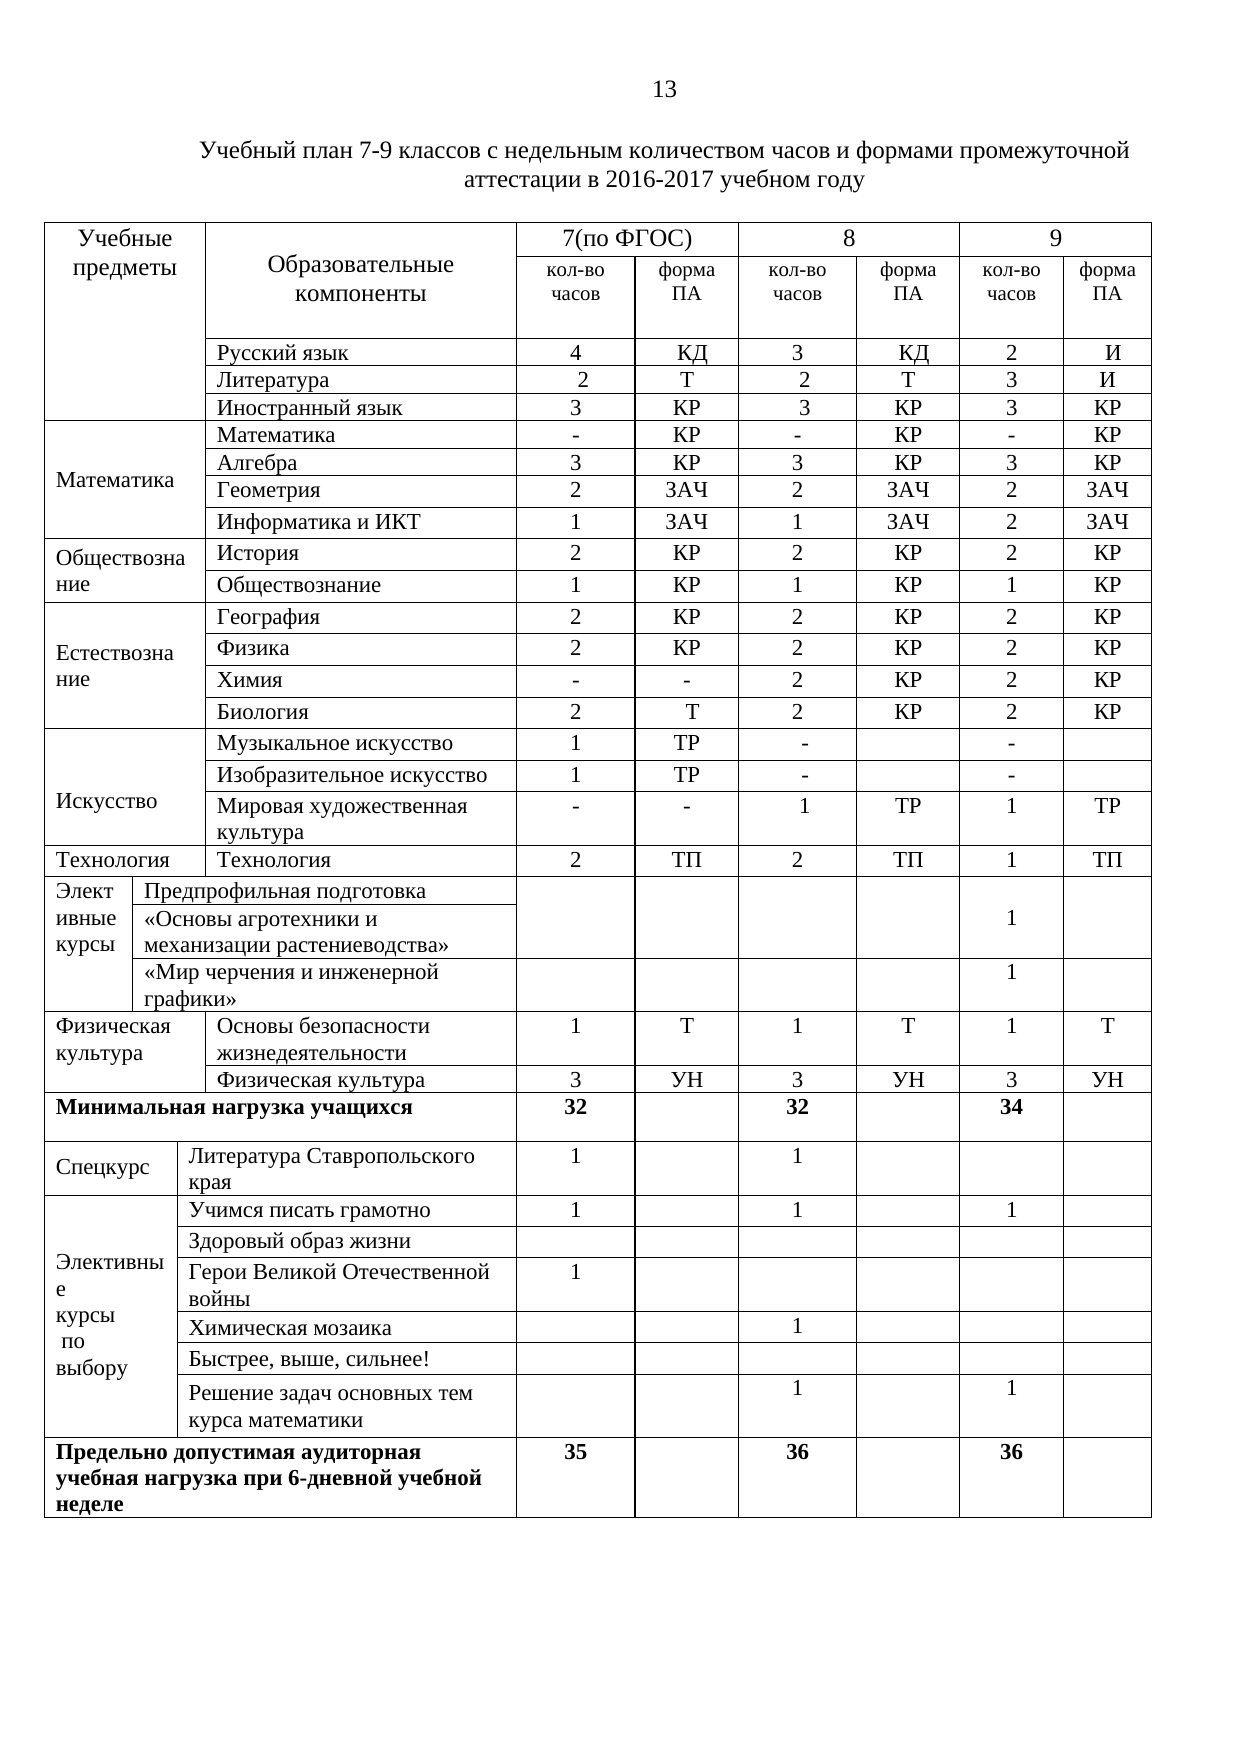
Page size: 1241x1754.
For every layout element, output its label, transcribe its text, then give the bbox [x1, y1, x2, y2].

table_cell [857, 1196, 959, 1226]
table_cell [1064, 959, 1151, 1011]
table_cell КР [1064, 634, 1151, 665]
table_cell Герои Великой Отечественной войны [178, 1258, 516, 1311]
table_cell 1 [739, 792, 856, 844]
table_cell [1064, 1196, 1151, 1226]
table_cell [857, 1375, 959, 1437]
table_cell Естествозна ние [45, 603, 205, 728]
table_cell [636, 1258, 738, 1311]
table_cell ТП [857, 846, 959, 876]
table_cell 2 [739, 634, 856, 665]
table_cell Быстрее, выше, сильнее! [178, 1343, 516, 1373]
table_cell 2 [739, 666, 856, 697]
table_cell 3 [517, 1066, 634, 1092]
table_cell ЗАЧ [1064, 508, 1151, 538]
table_cell КР [1064, 666, 1151, 697]
table_cell [636, 1312, 738, 1342]
table_cell Здоровый образ жизни [178, 1227, 516, 1257]
table_cell ТР [857, 792, 959, 844]
table_cell 1 [739, 1375, 856, 1437]
table_cell 2 [517, 846, 634, 876]
table_cell Изобразительное искусство [206, 761, 516, 791]
table_cell 3 [739, 1066, 856, 1092]
table_cell 1 [739, 571, 856, 602]
table_cell Музыкальное искусство [206, 729, 516, 759]
table_cell КР [636, 421, 738, 448]
table_cell форма ПА [636, 257, 738, 338]
table_cell 3 [960, 366, 1063, 393]
table_cell [857, 1312, 959, 1342]
table_cell [739, 877, 856, 957]
table_cell Т [636, 366, 738, 393]
table_cell Информатика и ИКТ [206, 508, 516, 538]
table_cell 1 [517, 1142, 634, 1195]
table_cell - [960, 729, 1063, 759]
table_cell 1 [739, 1012, 856, 1065]
table_cell 3 [960, 1066, 1063, 1092]
table_cell 2 [960, 476, 1063, 507]
table_cell кол-во часов [960, 257, 1063, 338]
table_cell История [206, 539, 516, 570]
table_cell КР [636, 571, 738, 602]
table_cell [517, 1343, 634, 1373]
table_cell Иностранный язык [206, 394, 516, 420]
table_cell Искусство [45, 729, 205, 844]
table_cell КР [1064, 421, 1151, 448]
table_cell [636, 1142, 738, 1195]
table_cell Технология [45, 846, 205, 876]
table_header 8 [739, 223, 959, 256]
table_cell Литература Ставропольского края [178, 1142, 516, 1195]
table_cell Химия [206, 666, 516, 697]
table_cell КР [1064, 539, 1151, 570]
table_cell Химическая мозаика [178, 1312, 516, 1342]
table_cell 2 [960, 666, 1063, 697]
table_cell 2 [960, 698, 1063, 728]
table_cell 4 [517, 339, 634, 365]
table_cell 2 [960, 603, 1063, 633]
table_cell 2 [517, 603, 634, 633]
table_cell ЗАЧ [1064, 476, 1151, 507]
table_cell Т [1064, 1012, 1151, 1065]
table_cell [1064, 729, 1151, 759]
table_cell [1064, 761, 1151, 791]
table_cell 3 [739, 339, 856, 365]
table_cell 2 [517, 698, 634, 728]
table_cell ЗАЧ [857, 476, 959, 507]
table_cell [1064, 1375, 1151, 1437]
table_cell «Мир черчения и инженерной графики» [133, 959, 516, 1011]
table_cell [1064, 1343, 1151, 1373]
table_cell 36 [960, 1438, 1063, 1517]
table_cell И [1064, 339, 1151, 365]
table_cell КР [636, 603, 738, 633]
table_cell Физическая культура [45, 1012, 205, 1092]
table_cell Т [636, 1012, 738, 1065]
table_cell ЗАЧ [857, 508, 959, 538]
table_cell КР [857, 394, 959, 420]
table_cell Литература [206, 366, 516, 393]
table_cell [857, 1227, 959, 1257]
table_cell 3 [517, 449, 634, 475]
table_cell ТП [636, 846, 738, 876]
table_cell Обществознание [206, 571, 516, 602]
table_cell Т [857, 366, 959, 393]
table_cell Математика [206, 421, 516, 448]
table_cell [1064, 1227, 1151, 1257]
table_cell 1 [517, 508, 634, 538]
table_cell [1064, 1438, 1151, 1517]
table_cell Обществозна ние [45, 539, 205, 602]
table_cell ЗАЧ [636, 476, 738, 507]
table_cell - [739, 761, 856, 791]
table_cell КР [857, 666, 959, 697]
table_cell - [960, 421, 1063, 448]
table_cell Биология [206, 698, 516, 728]
table_cell КД [857, 339, 959, 365]
table_header 9 [960, 223, 1151, 256]
table_cell Элективные курсы по выбору [45, 1196, 177, 1437]
table_header Учебные предметы [45, 223, 205, 420]
table_cell ЗАЧ [636, 508, 738, 538]
table_cell 35 [517, 1438, 634, 1517]
table_cell 1 [739, 1196, 856, 1226]
table_cell 36 [739, 1438, 856, 1517]
table_cell - [739, 729, 856, 759]
table_cell Русский язык [206, 339, 516, 365]
table_cell 1 [739, 508, 856, 538]
table_cell [517, 1375, 634, 1437]
table_cell 2 [739, 846, 856, 876]
table_cell 2 [517, 366, 634, 393]
table_cell КР [1064, 698, 1151, 728]
table_cell 2 [960, 539, 1063, 570]
table_cell КР [1064, 571, 1151, 602]
table_cell КР [857, 571, 959, 602]
table_cell [517, 959, 634, 1011]
table_cell - [960, 761, 1063, 791]
table_header 7(по ФГОС) [517, 223, 738, 256]
table_cell Алгебра [206, 449, 516, 475]
table_cell 3 [960, 449, 1063, 475]
table_cell [636, 877, 738, 957]
table_cell [517, 1312, 634, 1342]
table_cell [857, 1343, 959, 1373]
table_cell - [636, 666, 738, 697]
table_cell [857, 877, 959, 957]
table_cell УН [857, 1066, 959, 1092]
table_cell 2 [739, 539, 856, 570]
table_cell 1 [739, 1312, 856, 1342]
table_cell КР [636, 539, 738, 570]
table_cell [857, 1142, 959, 1195]
table_cell - [636, 792, 738, 844]
table_cell [960, 1312, 1063, 1342]
table_cell кол-во часов [517, 257, 634, 338]
table_cell [857, 729, 959, 759]
table_cell 2 [517, 539, 634, 570]
table_cell КР [857, 634, 959, 665]
table_cell 1 [960, 571, 1063, 602]
table_cell КР [857, 603, 959, 633]
table_cell [636, 959, 738, 1011]
table_cell - [517, 666, 634, 697]
table_cell [960, 1343, 1063, 1373]
table_cell [1064, 1093, 1151, 1141]
table_cell форма ПА [1064, 257, 1151, 338]
table_cell [517, 877, 634, 957]
table_cell Элективные курсы [45, 877, 132, 1011]
table_cell Мировая художественная культура [206, 792, 516, 844]
table_cell [857, 1438, 959, 1517]
table_cell Предпрофильная подготовка [133, 877, 516, 904]
table_cell [739, 1343, 856, 1373]
table_cell 1 [517, 1012, 634, 1065]
table_cell [517, 1227, 634, 1257]
table_cell 1 [517, 1196, 634, 1226]
table_cell [857, 959, 959, 1011]
table_cell 1 [517, 729, 634, 759]
table_cell [960, 1227, 1063, 1257]
table_cell 2 [739, 476, 856, 507]
table_cell Математика [45, 421, 205, 538]
table_cell 3 [960, 394, 1063, 420]
table_cell 1 [517, 761, 634, 791]
table_cell КР [857, 421, 959, 448]
table_cell 2 [960, 339, 1063, 365]
table_cell Технология [206, 846, 516, 876]
table_cell География [206, 603, 516, 633]
table_cell ТР [636, 761, 738, 791]
table_cell Геометрия [206, 476, 516, 507]
table_cell И [1064, 366, 1151, 393]
table_cell 1 [739, 1142, 856, 1195]
table_cell [636, 1438, 738, 1517]
table_cell 3 [739, 394, 856, 420]
text Учебный план 7-9 классов с недельным количеством часов и формами промежуточной аттестации в 2016-2017 учебном году [177, 136, 1152, 193]
table_cell КР [636, 634, 738, 665]
table_cell Т [857, 1012, 959, 1065]
table_cell [739, 1258, 856, 1311]
table_cell 2 [960, 508, 1063, 538]
table_cell Решение задач основных тем курса математики [178, 1375, 516, 1437]
table_cell КР [857, 539, 959, 570]
table_cell ТП [1064, 846, 1151, 876]
table_cell 1 [960, 1196, 1063, 1226]
table_cell 2 [517, 634, 634, 665]
table_cell [1064, 877, 1151, 957]
table_cell 1 [960, 959, 1063, 1011]
table_cell 32 [517, 1093, 634, 1141]
table_cell 1 [517, 571, 634, 602]
table_cell [1064, 1312, 1151, 1342]
table_cell 34 [960, 1093, 1063, 1141]
table_cell 1 [960, 792, 1063, 844]
table_cell 1 [960, 877, 1063, 957]
table_cell Физическая культура [206, 1066, 516, 1092]
table_cell [857, 1093, 959, 1141]
table_cell 1 [517, 1258, 634, 1311]
table_cell 32 [739, 1093, 856, 1141]
table_cell - [739, 421, 856, 448]
table_cell [739, 959, 856, 1011]
table_cell Основы безопасности жизнедеятельности [206, 1012, 516, 1065]
table_cell [739, 1227, 856, 1257]
table_cell УН [1064, 1066, 1151, 1092]
table_cell Учимся писать грамотно [178, 1196, 516, 1226]
table_cell 3 [517, 394, 634, 420]
table_cell [636, 1196, 738, 1226]
table_cell Минимальная нагрузка учащихся [45, 1093, 516, 1141]
table_cell Физика [206, 634, 516, 665]
table_cell - [517, 792, 634, 844]
table_cell 1 [960, 1375, 1063, 1437]
table_cell 1 [960, 1012, 1063, 1065]
table_cell [636, 1227, 738, 1257]
table_cell 2 [517, 476, 634, 507]
table_cell [636, 1375, 738, 1437]
table_cell КД [636, 339, 738, 365]
table_header Образовательные компоненты [206, 223, 516, 338]
table_cell 2 [739, 603, 856, 633]
table_cell ТР [1064, 792, 1151, 844]
table_cell кол-во часов [739, 257, 856, 338]
table_cell - [517, 421, 634, 448]
table_cell [636, 1343, 738, 1373]
table_cell 2 [739, 366, 856, 393]
table_cell [960, 1258, 1063, 1311]
table_cell КР [1064, 603, 1151, 633]
table_cell [960, 1142, 1063, 1195]
table_cell форма ПА [857, 257, 959, 338]
table_cell Т [636, 698, 738, 728]
table_cell КР [1064, 394, 1151, 420]
table_cell [1064, 1142, 1151, 1195]
table_cell ТР [636, 729, 738, 759]
table_cell Спецкурс [45, 1142, 177, 1195]
table_cell КР [1064, 449, 1151, 475]
table_cell КР [857, 449, 959, 475]
table_cell [636, 1093, 738, 1141]
table_cell УН [636, 1066, 738, 1092]
table_cell [857, 761, 959, 791]
table_cell 2 [739, 698, 856, 728]
table_cell [1064, 1258, 1151, 1311]
table_cell 2 [960, 634, 1063, 665]
table_cell 1 [960, 846, 1063, 876]
table_cell Предельно допустимая аудиторная учебная нагрузка при 6-дневной учебной неделе [45, 1438, 516, 1517]
table_cell КР [636, 394, 738, 420]
table_cell [857, 1258, 959, 1311]
table_cell 3 [739, 449, 856, 475]
table_cell КР [636, 449, 738, 475]
table_cell «Основы агротехники и механизации растениеводства» [133, 905, 516, 957]
table_cell КР [857, 698, 959, 728]
